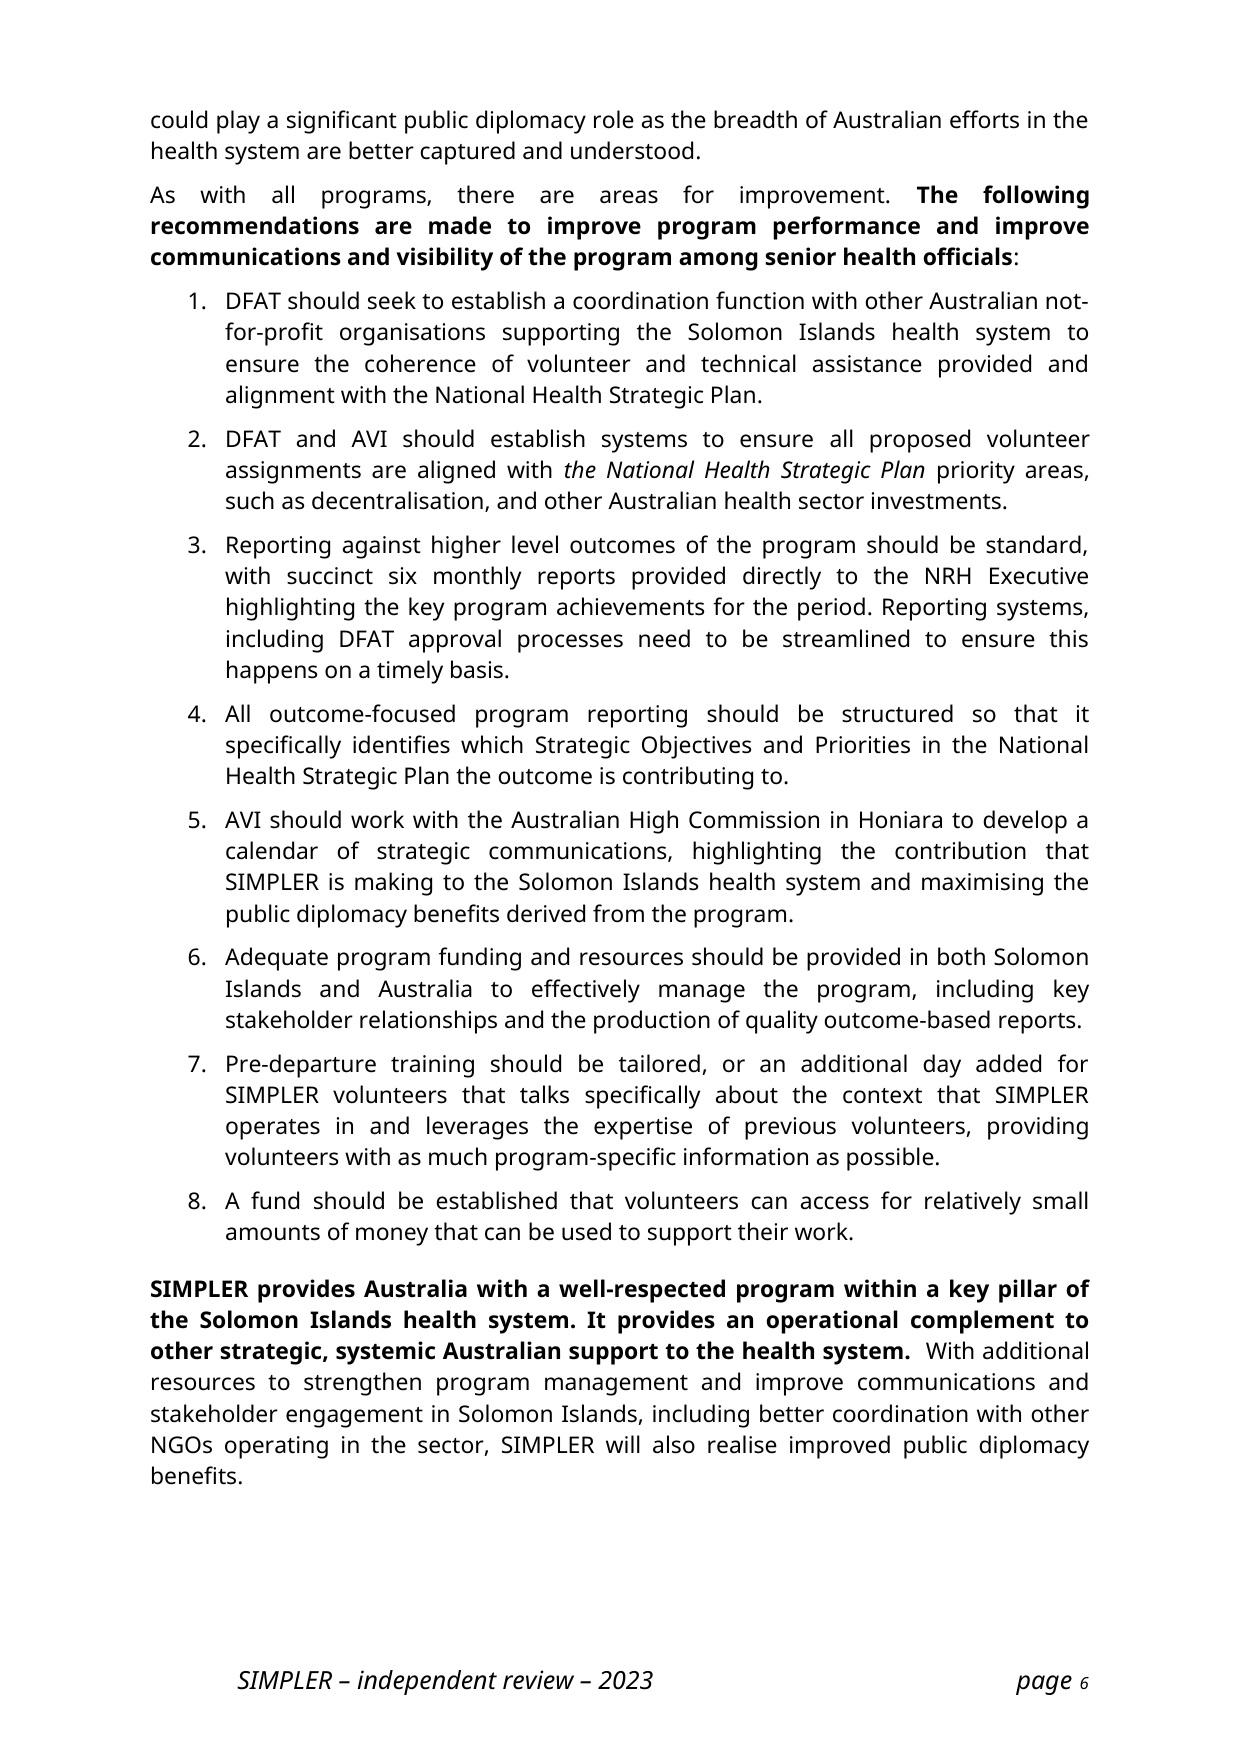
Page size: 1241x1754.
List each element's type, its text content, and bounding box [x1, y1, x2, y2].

subtitle A fund should be established that volunteers can access for relatively small amounts of money that can be used to support their work. [187, 1185, 1090, 1247]
subtitle Pre-departure training should be tailored, or an additional day added for SIMPLER volunteers that talks specifically about the context that SIMPLER operates in and leverages the expertise of previous volunteers, providing volunteers with as much program-specific information as possible. [187, 1047, 1090, 1172]
text SIMPLER provides Australia with a well-respected program within a key pillar of the Solomon Islands health system. It provides an operational complement to other strategic, systemic Australian support to the health system. With additional resources to strengthen program management and improve communications and stakeholder engagement in Solomon Islands, including better coordination with other NGOs operating in the sector, SIMPLER will also realise improved public diplomacy benefits. [150, 1272, 1090, 1491]
subtitle DFAT should seek to establish a coordination function with other Australian not-for-profit organisations supporting the Solomon Islands health system to ensure the coherence of volunteer and technical assistance provided and alignment with the National Health Strategic Plan. [187, 285, 1090, 410]
subtitle Adequate program funding and resources should be provided in both Solomon Islands and Australia to effectively manage the program, including key stakeholder relationships and the production of quality outcome-based reports. [187, 941, 1090, 1035]
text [150, 104, 1090, 166]
subtitle Reporting against higher level outcomes of the program should be standard, with succinct six monthly reports provided directly to the NRH Executive highlighting the key program achievements for the period. Reporting systems, including DFAT approval processes need to be streamlined to ensure this happens on a timely basis. [187, 529, 1090, 685]
subtitle AVI should work with the Australian High Commission in Honiara to develop a calendar of strategic communications, highlighting the contribution that SIMPLER is making to the Solomon Islands health system and maximising the public diplomacy benefits derived from the program. [187, 804, 1090, 929]
subtitle All outcome-focused program reporting should be structured so that it specifically identifies which Strategic Objectives and Priorities in the National Health Strategic Plan the outcome is contributing to. [187, 697, 1090, 791]
text As with all programs, there are areas for improvement. The following recommendations are made to improve program performance and improve communications and visibility of the program among senior health officials: [150, 179, 1090, 272]
subtitle DFAT and AVI should establish systems to ensure all proposed volunteer assignments are aligned with the National Health Strategic Plan priority areas, such as decentralisation, and other Australian health sector investments. [187, 422, 1090, 516]
